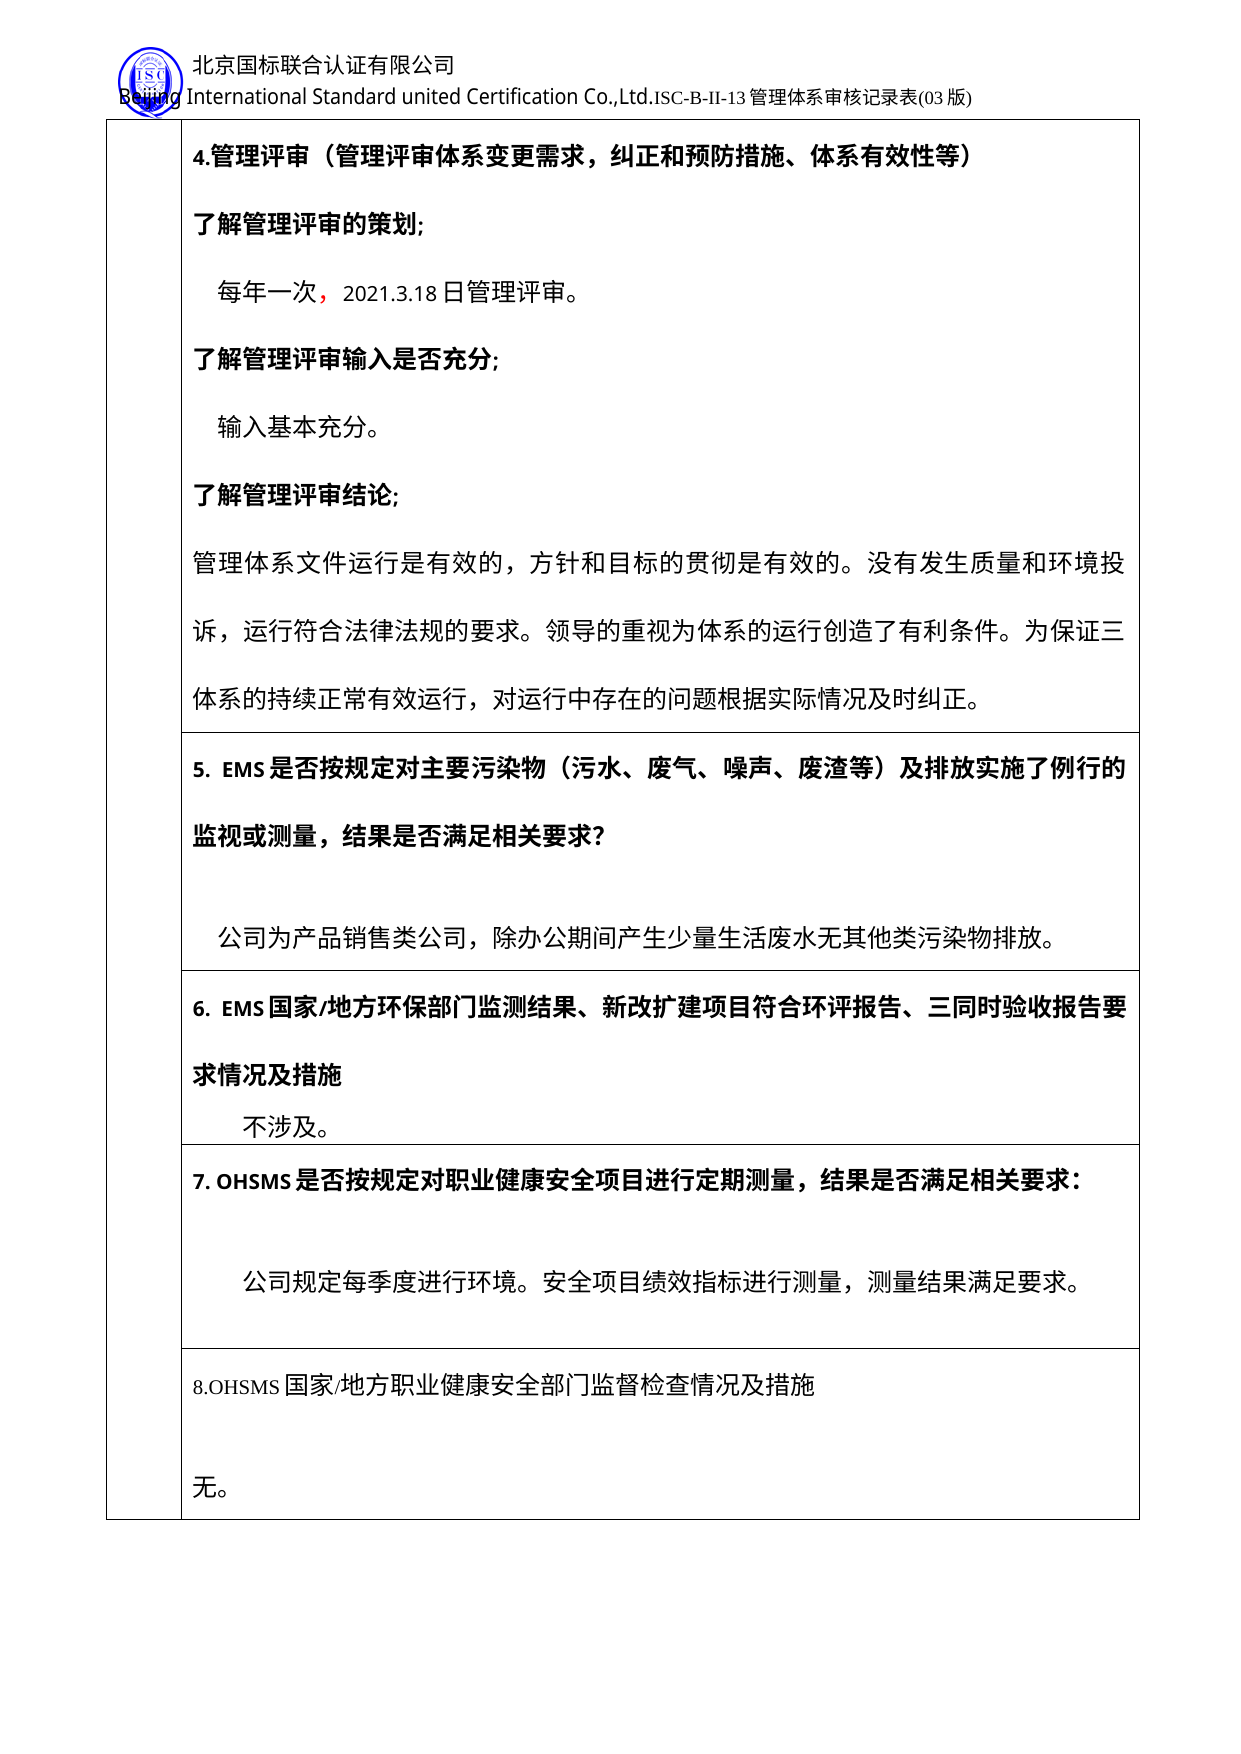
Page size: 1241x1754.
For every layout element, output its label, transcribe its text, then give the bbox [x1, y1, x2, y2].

table_cell 7. OHSMS是否按规定对职业健康安全项目进行定期测量，结果是否满足相关要求： 公司规定每季度进行环境。安全项目绩效指标进行测量，测量结果满足要求。 [182, 1145, 1139, 1348]
table_cell 8.OHSMS国家/地方职业健康安全部门监督检查情况及措施 无。 [182, 1349, 1139, 1519]
table_cell 4.管理评审（管理评审体系变更需求，纠正和预防措施、体系有效性等） 了解管理评审的策划; 每年一次，2021.3.18日管理评审。 了解管理评审输入是否充分; 输入基本充分。 了解管理评审结论; 管理体系文件运行是有效的，方针和目标的贯彻是有效的。没有发生质量和环境投诉，运行符合法律法规的要求。领导的重视为体系的运行创造了有利条件。为保证三体系的持续正常有效运行，对运行中存在的问题根据实际情况及时纠正。 [182, 120, 1139, 732]
table_cell 6. EMS国家/地方环保部门监测结果、新改扩建项目符合环评报告、三同时验收报告要求情况及措施 不涉及。 [182, 971, 1139, 1143]
picture [118, 47, 186, 119]
table_cell 5. EMS是否按规定对主要污染物（污水、废气、噪声、废渣等）及排放实施了例行的监视或测量，结果是否满足相关要求？ 公司为产品销售类公司，除办公期间产生少量生活废水无其他类污染物排放。 [182, 733, 1139, 970]
